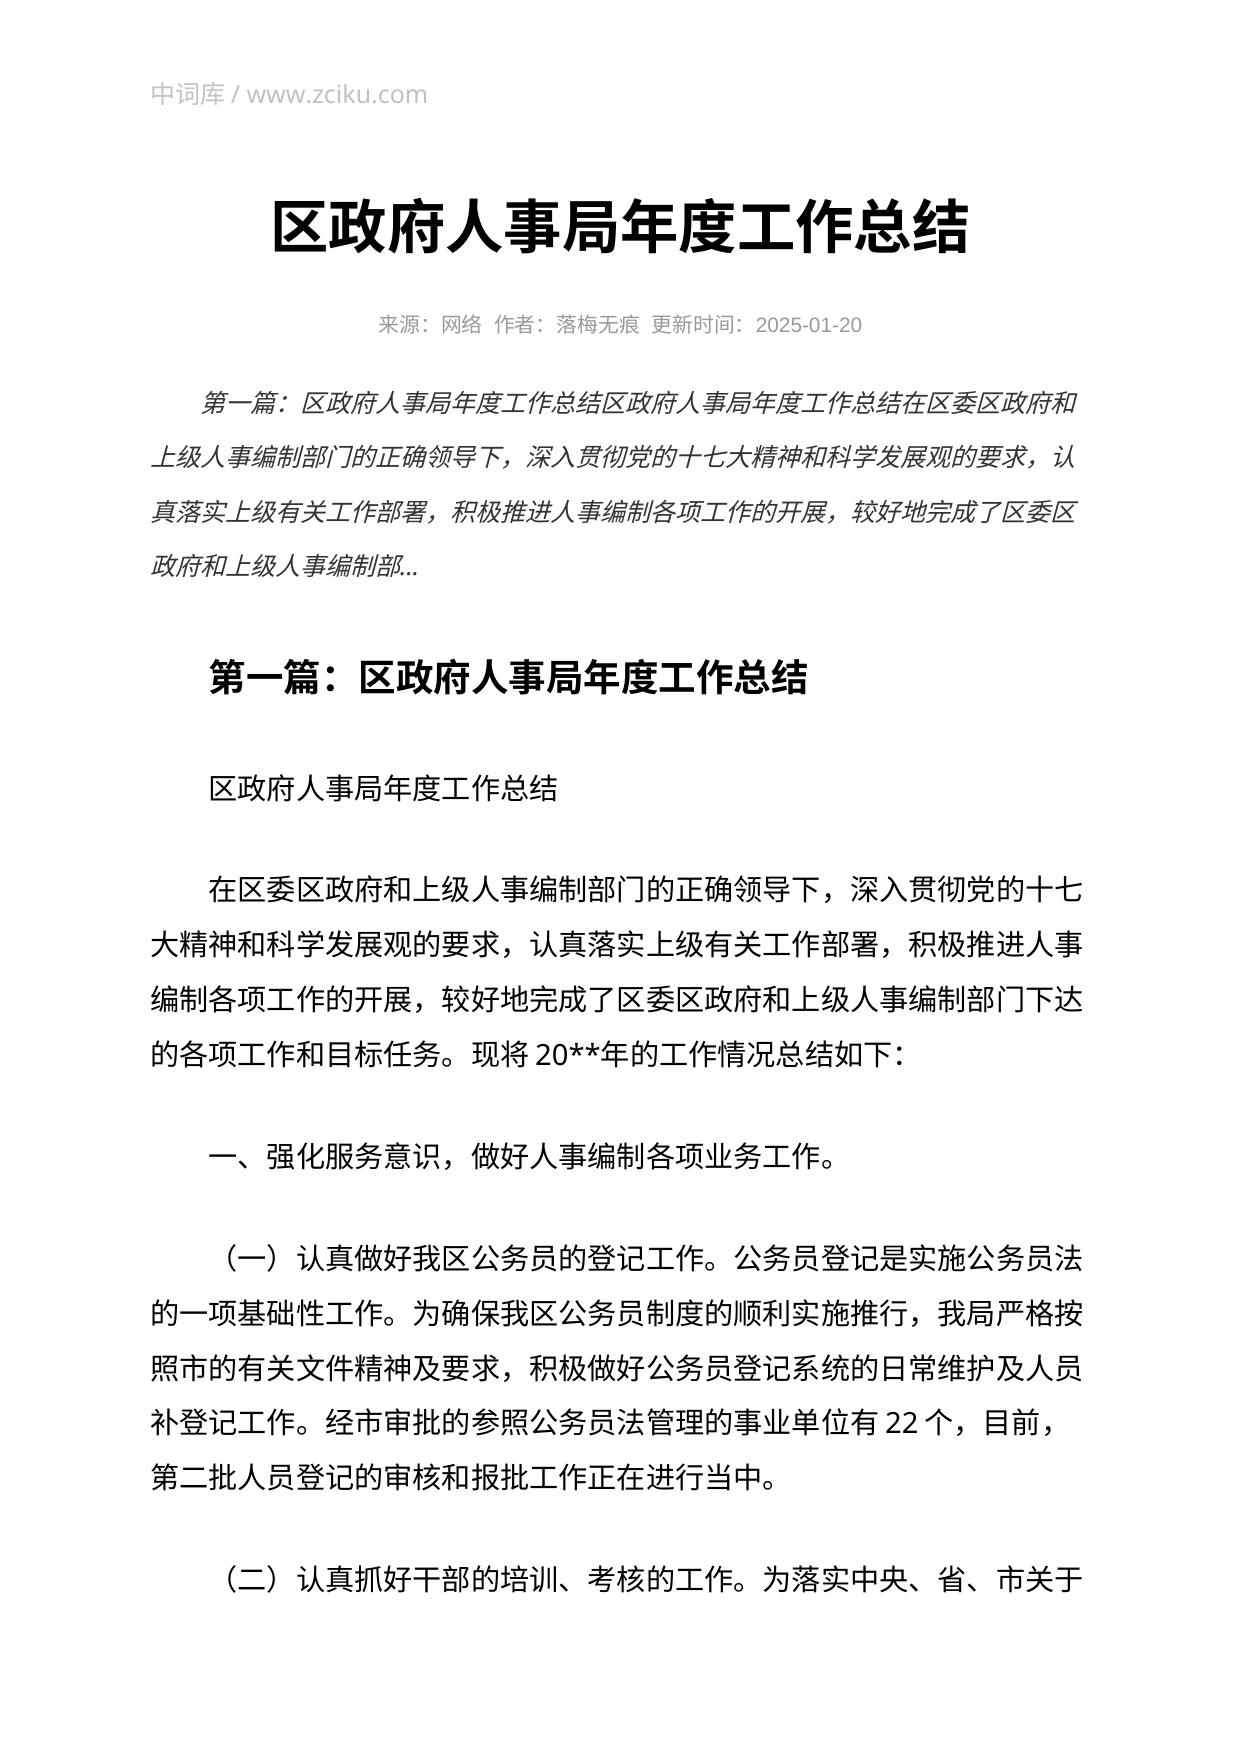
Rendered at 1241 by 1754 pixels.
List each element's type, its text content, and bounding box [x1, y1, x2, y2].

text 第一篇：区政府人事局年度工作总结 [150, 648, 1090, 702]
text （一）认真做好我区公务员的登记工作。公务员登记是实施公务员法的一项基础性工作。为确保我区公务员制度的顺利实施推行，我局严格按照市的有关文件精神及要求，积极做好公务员登记系统的日常维护及人员补登记工作。经市审批的参照公务员法管理的事业单位有22个，目前，第二批人员登记的审核和报批工作正在进行当中。 [150, 1235, 1090, 1497]
text 第一篇：区政府人事局年度工作总结区政府人事局年度工作总结在区委区政府和上级人事编制部门的正确领导下，深入贯彻党的十七大精神和科学发展观的要求，认真落实上级有关工作部署，积极推进人事编制各项工作的开展，较好地完成了区委区政府和上级人事编制部... [150, 383, 1090, 583]
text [150, 1557, 1090, 1599]
text 区政府人事局年度工作总结 [150, 765, 1090, 807]
text 来源：网络 作者：落梅无痕 更新时间：2025-01-20 [150, 313, 1090, 337]
subtitle 区政府人事局年度工作总结 [150, 181, 1090, 266]
text 一、强化服务意识，做好人事编制各项业务工作。 [150, 1134, 1090, 1176]
text 在区委区政府和上级人事编制部门的正确领导下，深入贯彻党的十七大精神和科学发展观的要求，认真落实上级有关工作部署，积极推进人事编制各项工作的开展，较好地完成了区委区政府和上级人事编制部门下达的各项工作和目标任务。现将20**年的工作情况总结如下： [150, 867, 1090, 1074]
